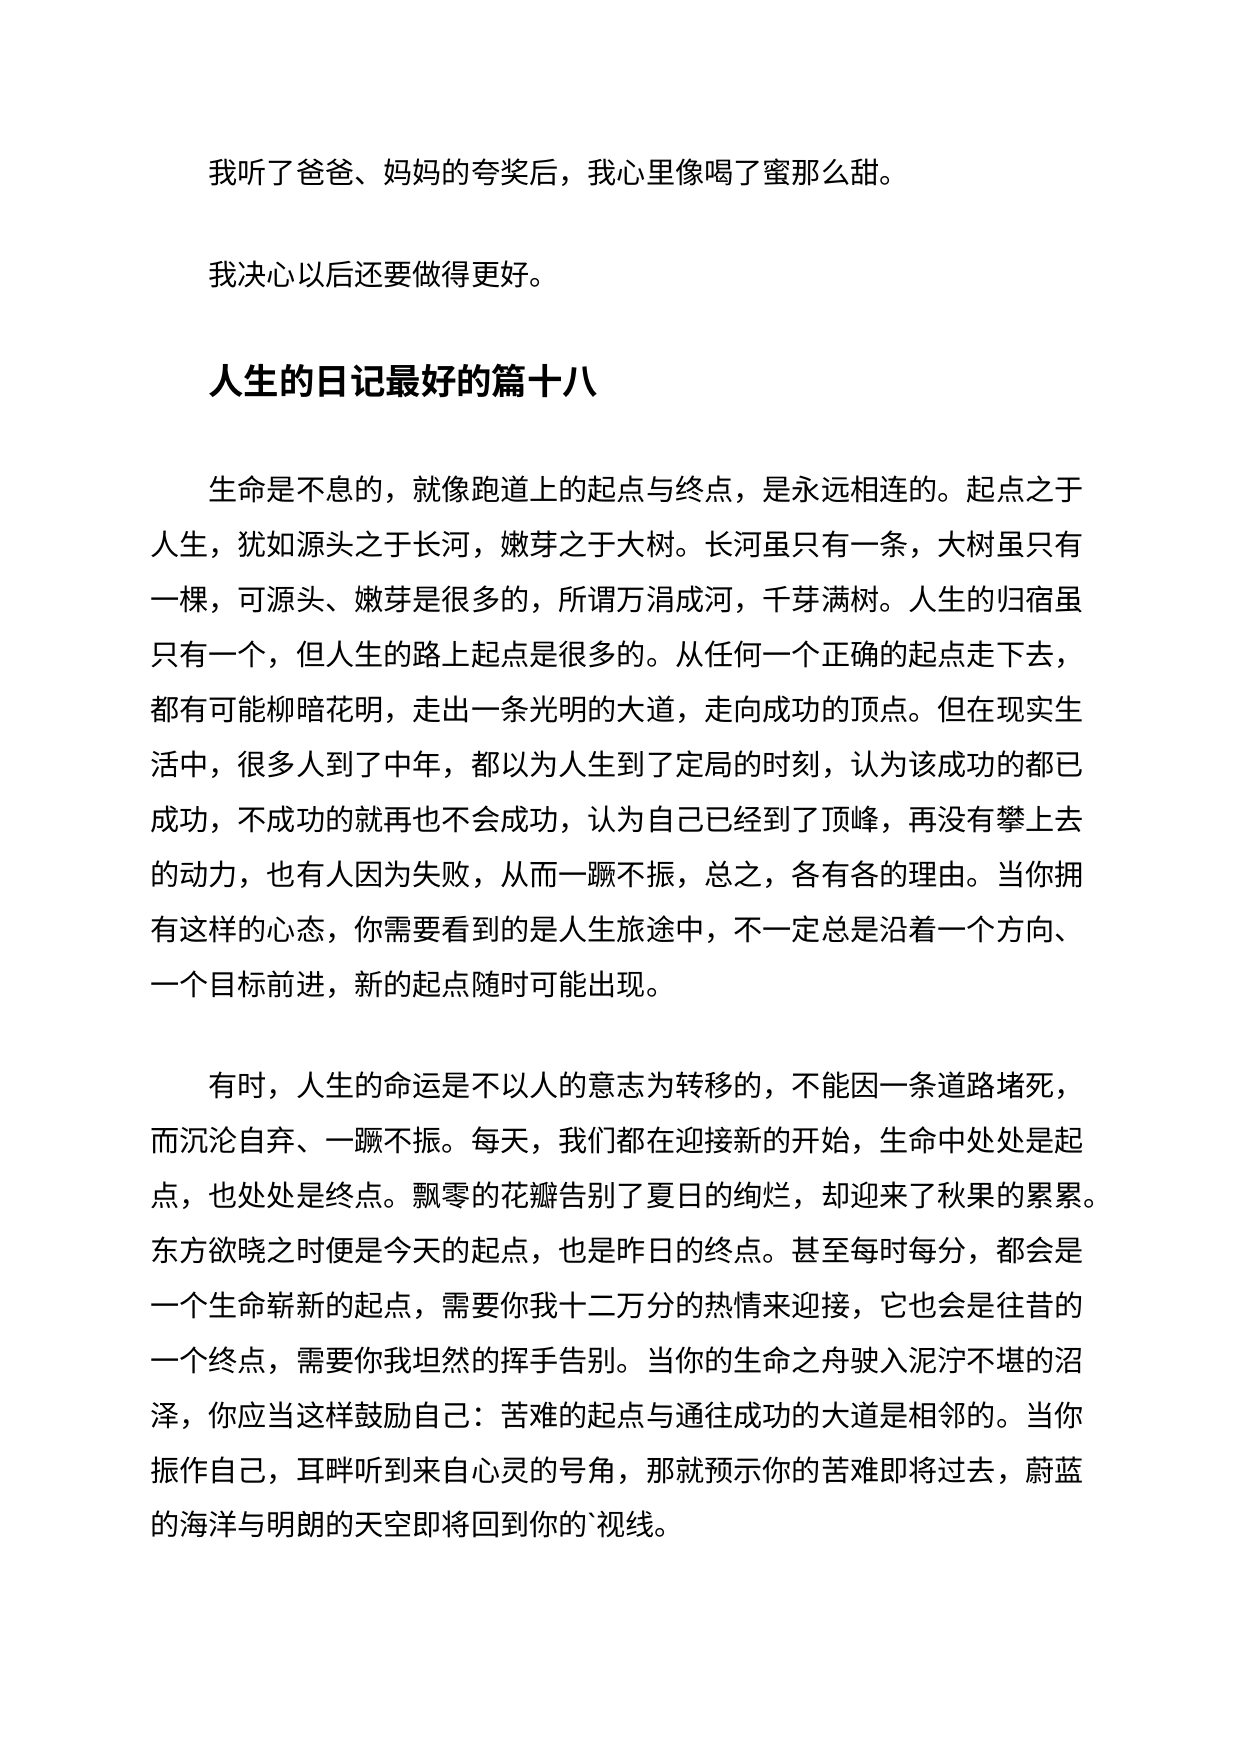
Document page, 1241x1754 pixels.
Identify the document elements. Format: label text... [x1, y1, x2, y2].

text 生命是不息的，就像跑道上的起点与终点，是永远相连的。起点之于人生，犹如源头之于长河，嫩芽之于大树。长河虽只有一条，大树虽只有一棵，可源头、嫩芽是很多的，所谓万涓成河，千芽满树。人生的归宿虽只有一个，但人生的路上起点是很多的。从任何一个正确的起点走下去，都有可能柳暗花明，走出一条光明的大道，走向成功的顶点。但在现实生活中，很多人到了中年，都以为人生到了定局的时刻，认为该成功的都已成功，不成功的就再也不会成功，认为自己已经到了顶峰，再没有攀上去的动力，也有人因为失败，从而一蹶不振，总之，各有各的理由。当你拥有这样的心态，你需要看到的是人生旅途中，不一定总是沿着一个方向、一个目标前进，新的起点随时可能出现。 [150, 467, 1090, 1003]
text 有时，人生的命运是不以人的意志为转移的，不能因一条道路堵死，而沉沦自弃、一蹶不振。每天，我们都在迎接新的开始，生命中处处是起点，也处处是终点。飘零的花瓣告别了夏日的绚烂，却迎来了秋果的累累。东方欲晓之时便是今天的起点，也是昨日的终点。甚至每时每分，都会是一个生命崭新的起点，需要你我十二万分的热情来迎接，它也会是往昔的一个终点，需要你我坦然的挥手告别。当你的生命之舟驶入泥泞不堪的沼泽，你应当这样鼓励自己：苦难的起点与通往成功的大道是相邻的。当你振作自己，耳畔听到来自心灵的号角，那就预示你的苦难即将过去，蔚蓝的海洋与明朗的天空即将回到你的`视线。 [150, 1063, 1090, 1544]
text 我听了爸爸、妈妈的夸奖后，我心里像喝了蜜那么甜。 [150, 150, 1090, 192]
text 人生的日记最好的篇十八 [150, 353, 1090, 405]
text 我决心以后还要做得更好。 [150, 252, 1090, 294]
